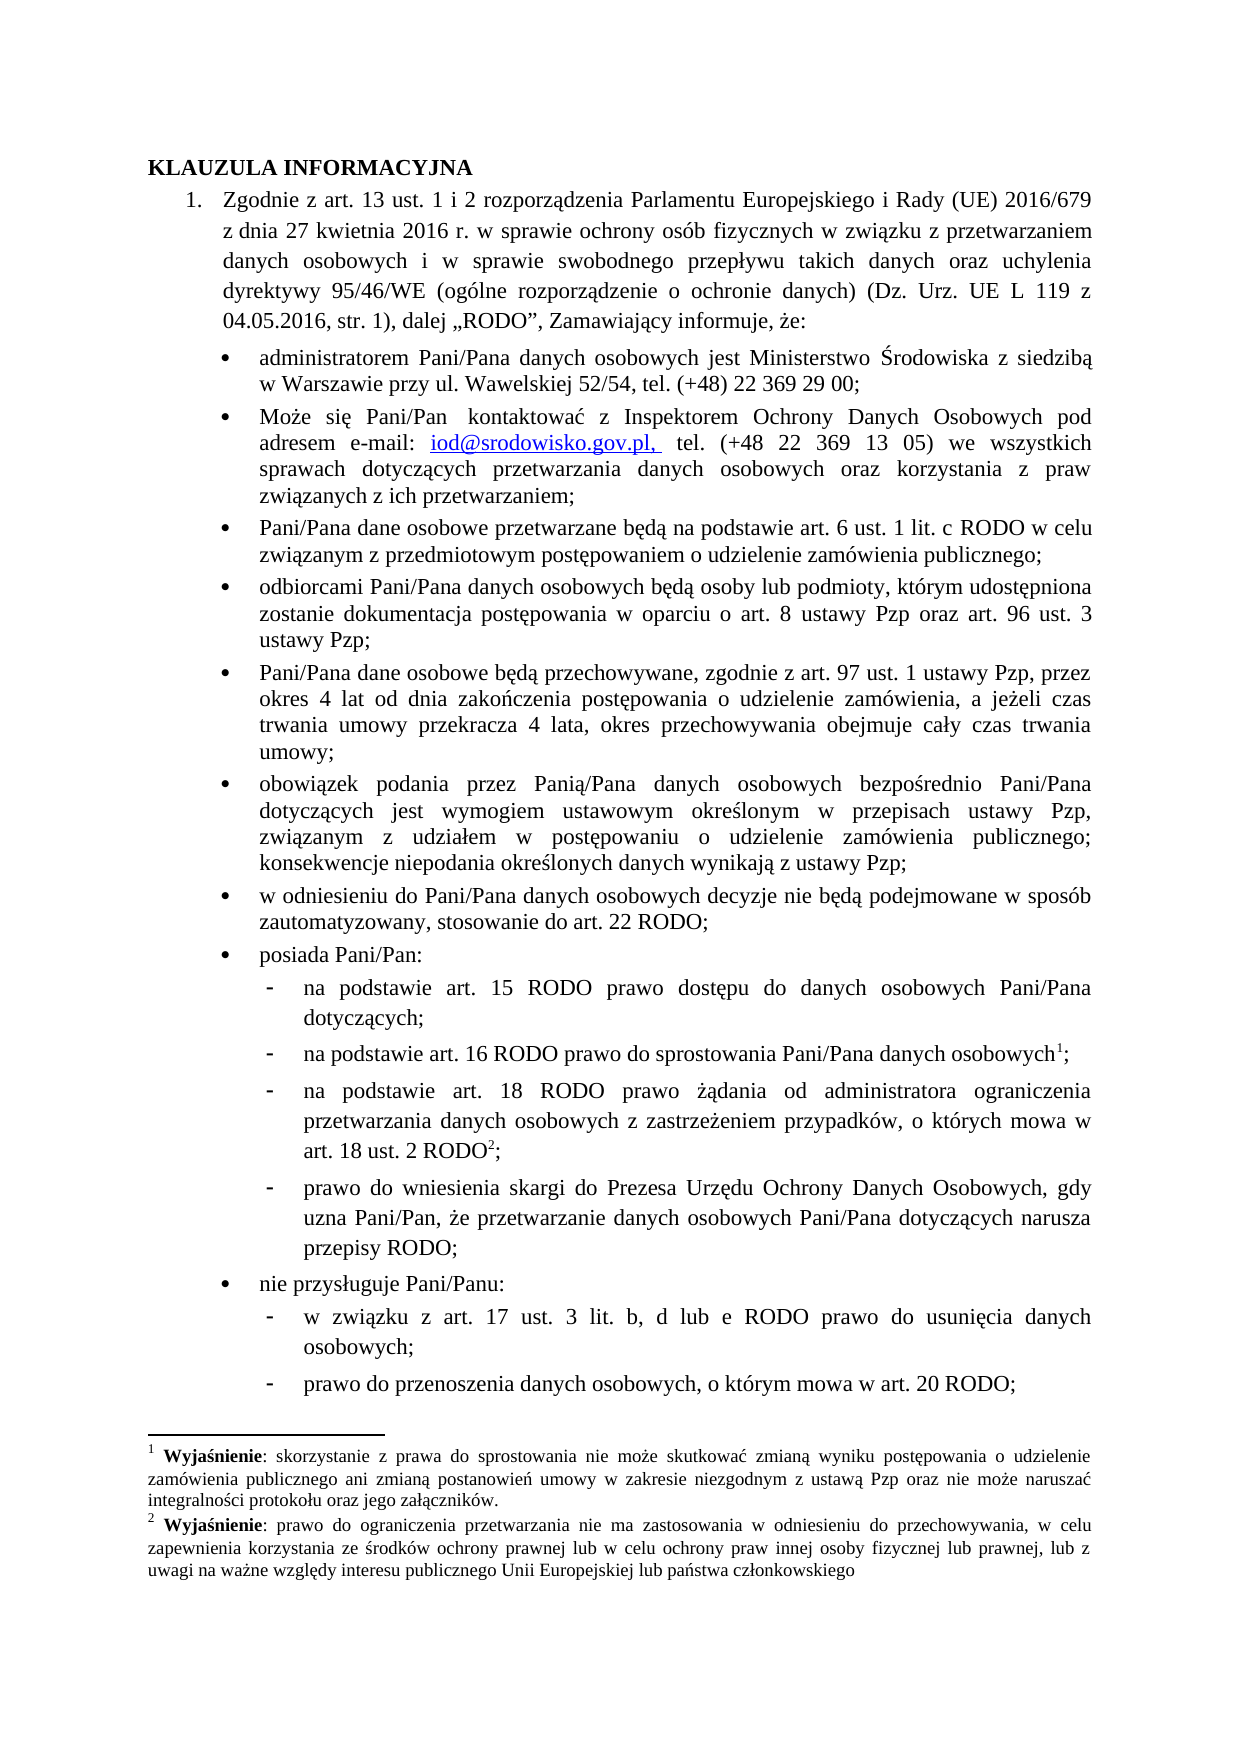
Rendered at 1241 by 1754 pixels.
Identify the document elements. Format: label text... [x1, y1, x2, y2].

list nie przysługuje Pani/Panu: [222, 1270, 1093, 1297]
text KLAUZULA INFORMACYJNA [148, 154, 1152, 180]
list obowiązek podania przez Panią/Pana danych osobowych bezpośrednio Pani/Pana dotyczących jest wymogiem ustawowym określonym w przepisach ustawy Pzp, związanym z udziałem w postępowaniu o udzielenie zamówienia publicznego; konsekwencje niepodania określonych danych wynikają z ustawy Pzp; [222, 770, 1093, 876]
list prawo do wniesienia skargi do Prezesa Urzędu Ochrony Danych Osobowych, gdy uzna Pani/Pan, że przetwarzanie danych osobowych Pani/Pana dotyczących narusza przepisy RODO; [266, 1173, 1093, 1260]
list Może się Pani/Pan kontaktować z Inspektorem Ochrony Danych Osobowych pod adresem e-mail: iod@srodowisko.gov.pl, tel. (+48 22 369 13 05) we wszystkich sprawach dotyczących przetwarzania danych osobowych oraz korzystania z praw związanych z ich przetwarzaniem; [222, 403, 1093, 508]
list Pani/Pana dane osobowe przetwarzane będą na podstawie art. 6 ust. 1 lit. c RODO w celu związanym z przedmiotowym postępowaniem o udzielenie zamówienia publicznego; [222, 514, 1093, 567]
list w odniesieniu do Pani/Pana danych osobowych decyzje nie będą podejmowane w sposób zautomatyzowany, stosowanie do art. 22 RODO; [222, 882, 1093, 935]
list na podstawie art. 18 RODO prawo żądania od administratora ograniczenia przetwarzania danych osobowych z zastrzeżeniem przypadków, o których mowa w art. 18 ust. 2 RODO; [266, 1077, 1093, 1163]
list prawo do przenoszenia danych osobowych, o którym mowa w art. 20 RODO; [266, 1370, 1093, 1396]
list Pani/Pana dane osobowe będą przechowywane, zgodnie z art. 97 ust. 1 ustawy Pzp, przez okres 4 lat od dnia zakończenia postępowania o udzielenie zamówienia, a jeżeli czas trwania umowy przekracza 4 lata, okres przechowywania obejmuje cały czas trwania umowy; [222, 659, 1093, 764]
list na podstawie art. 16 RODO prawo do sprostowania Pani/Pana danych osobowych; [266, 1040, 1093, 1067]
list posiada Pani/Pan: [222, 941, 1093, 967]
list administratorem Pani/Pana danych osobowych jest Ministerstwo Środowiska z siedzibą w Warszawie przy ul. Wawelskiej 52/54, tel. (+48) 22 369 29 00; [222, 344, 1093, 396]
list na podstawie art. 15 RODO prawo dostępu do danych osobowych Pani/Pana dotyczących; [266, 973, 1093, 1030]
list Zgodnie z art. 13 ust. 1 i 2 rozporządzenia Parlamentu Europejskiego i Rady (UE) 2016/679 z dnia 27 kwietnia 2016 r. w sprawie ochrony osób fizycznych w związku z przetwarzaniem danych osobowych i w sprawie swobodnego przepływu takich danych oraz uchylenia dyrektywy 95/46/WE (ogólne rozporządzenie o ochronie danych) (Dz. Urz. UE L 119 z 04.05.2016, str. 1), dalej „RODO”, Zamawiający informuje, że: [185, 186, 1093, 334]
list odbiorcami Pani/Pana danych osobowych będą osoby lub podmioty, którym udostępniona zostanie dokumentacja postępowania w oparciu o art. 8 ustawy Pzp oraz art. 96 ust. 3 ustawy Pzp; [222, 573, 1093, 652]
list w związku z art. 17 ust. 3 lit. b, d lub e RODO prawo do usunięcia danych osobowych; [266, 1303, 1093, 1359]
